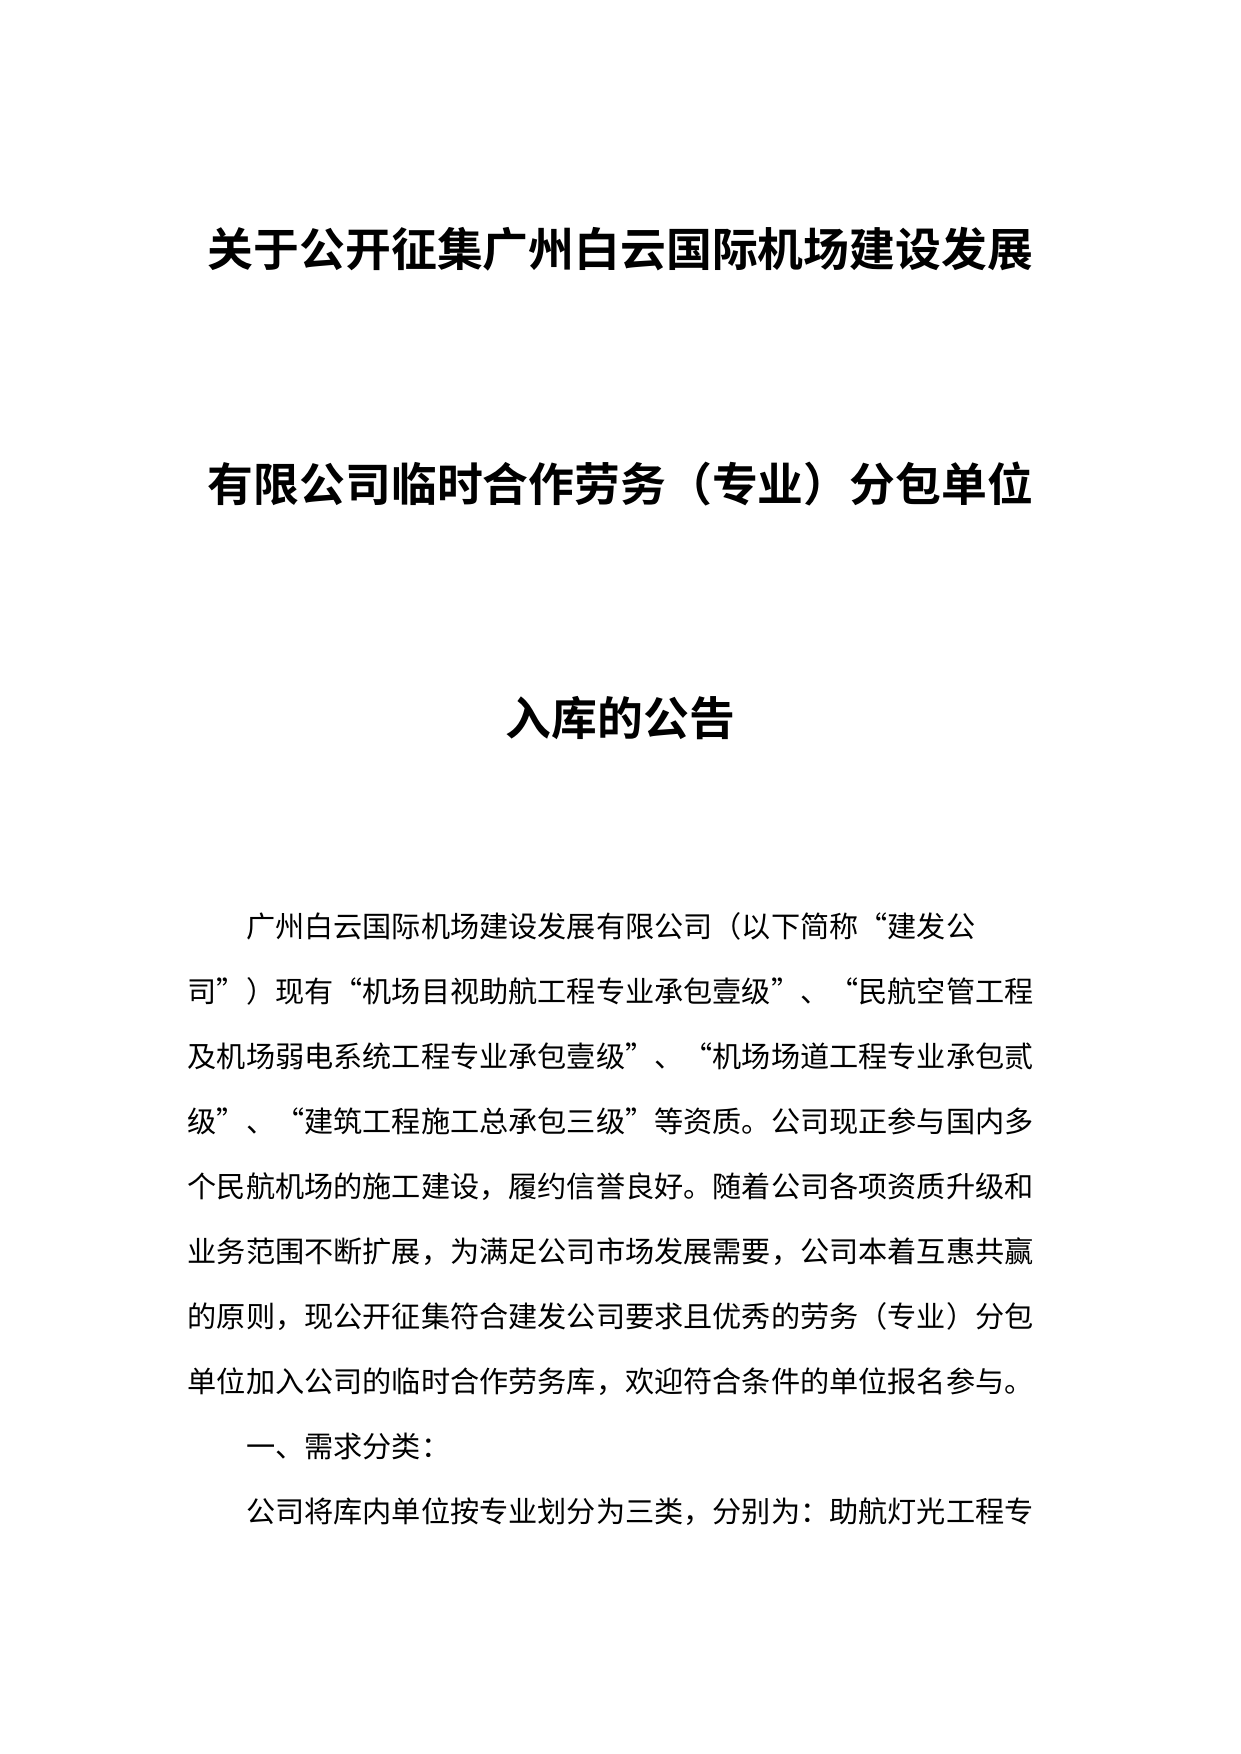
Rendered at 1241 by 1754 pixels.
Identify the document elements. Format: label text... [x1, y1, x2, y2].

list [187, 1478, 1053, 1543]
list 广州白云国际机场建设发展有限公司（以下简称“建发公司”）现有“机场目视助航工程专业承包壹级”、“民航空管工程及机场弱电系统工程专业承包壹级”、“机场场道工程专业承包贰级”、“建筑工程施工总承包三级”等资质。公司现正参与国内多个民航机场的施工建设，履约信誉良好。随着公司各项资质升级和业务范围不断扩展，为满足公司市场发展需要，公司本着互惠共赢的原则，现公开征集符合建发公司要求且优秀的劳务（专业）分包单位加入公司的临时合作劳务库，欢迎符合条件的单位报名参与。 [187, 893, 1053, 1413]
list 一、需求分类： [187, 1413, 1053, 1478]
subtitle 关于公开征集广州白云国际机场建设发展有限公司临时合作劳务（专业）分包单位入库的公告 [187, 197, 1053, 765]
